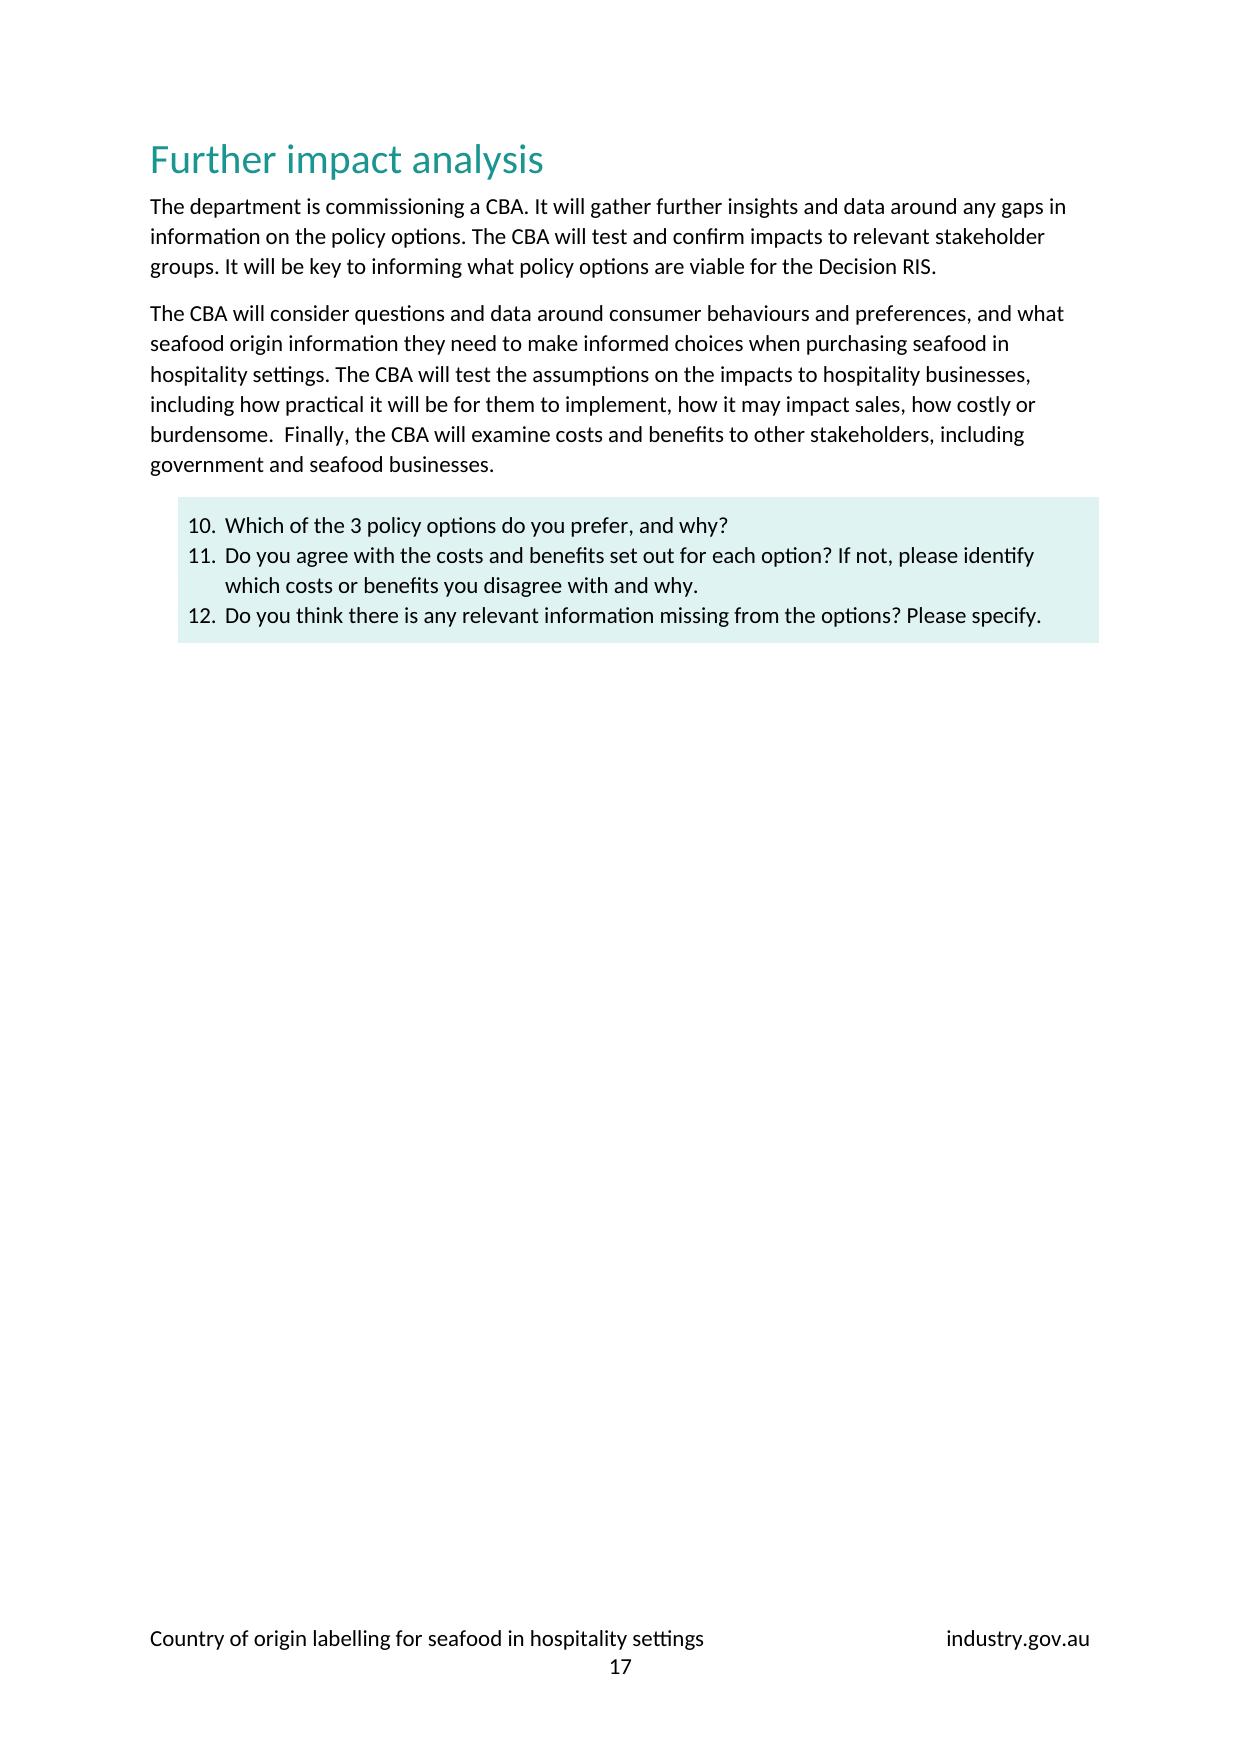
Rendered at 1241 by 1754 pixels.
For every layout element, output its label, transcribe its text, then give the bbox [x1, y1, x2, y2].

list Do you think there is any relevant information missing from the options? Please specify. [179, 588, 1098, 642]
subtitle Further impact analysis [150, 133, 1090, 184]
text The CBA will consider questions and data around consumer behaviours and preferences, and what seafood origin information they need to make informed choices when purchasing seafood in hospitality settings. The CBA will test the assumptions on the impacts to hospitality businesses, including how practical it will be for them to implement, how it may impact sales, how costly or burdensome. Finally, the CBA will examine costs and benefits to other stakeholders, including government and seafood businesses. [150, 299, 1090, 478]
list Which of the 3 policy options do you prefer, and why? [179, 498, 1098, 527]
text The department is commissioning a CBA. It will gather further insights and data around any gaps in information on the policy options. The CBA will test and confirm impacts to relevant stakeholder groups. It will be key to informing what policy options are viable for the Decision RIS. [150, 192, 1090, 280]
list Do you agree with the costs and benefits set out for each option? If not, please identify which costs or benefits you disagree with and why. [179, 527, 1098, 588]
